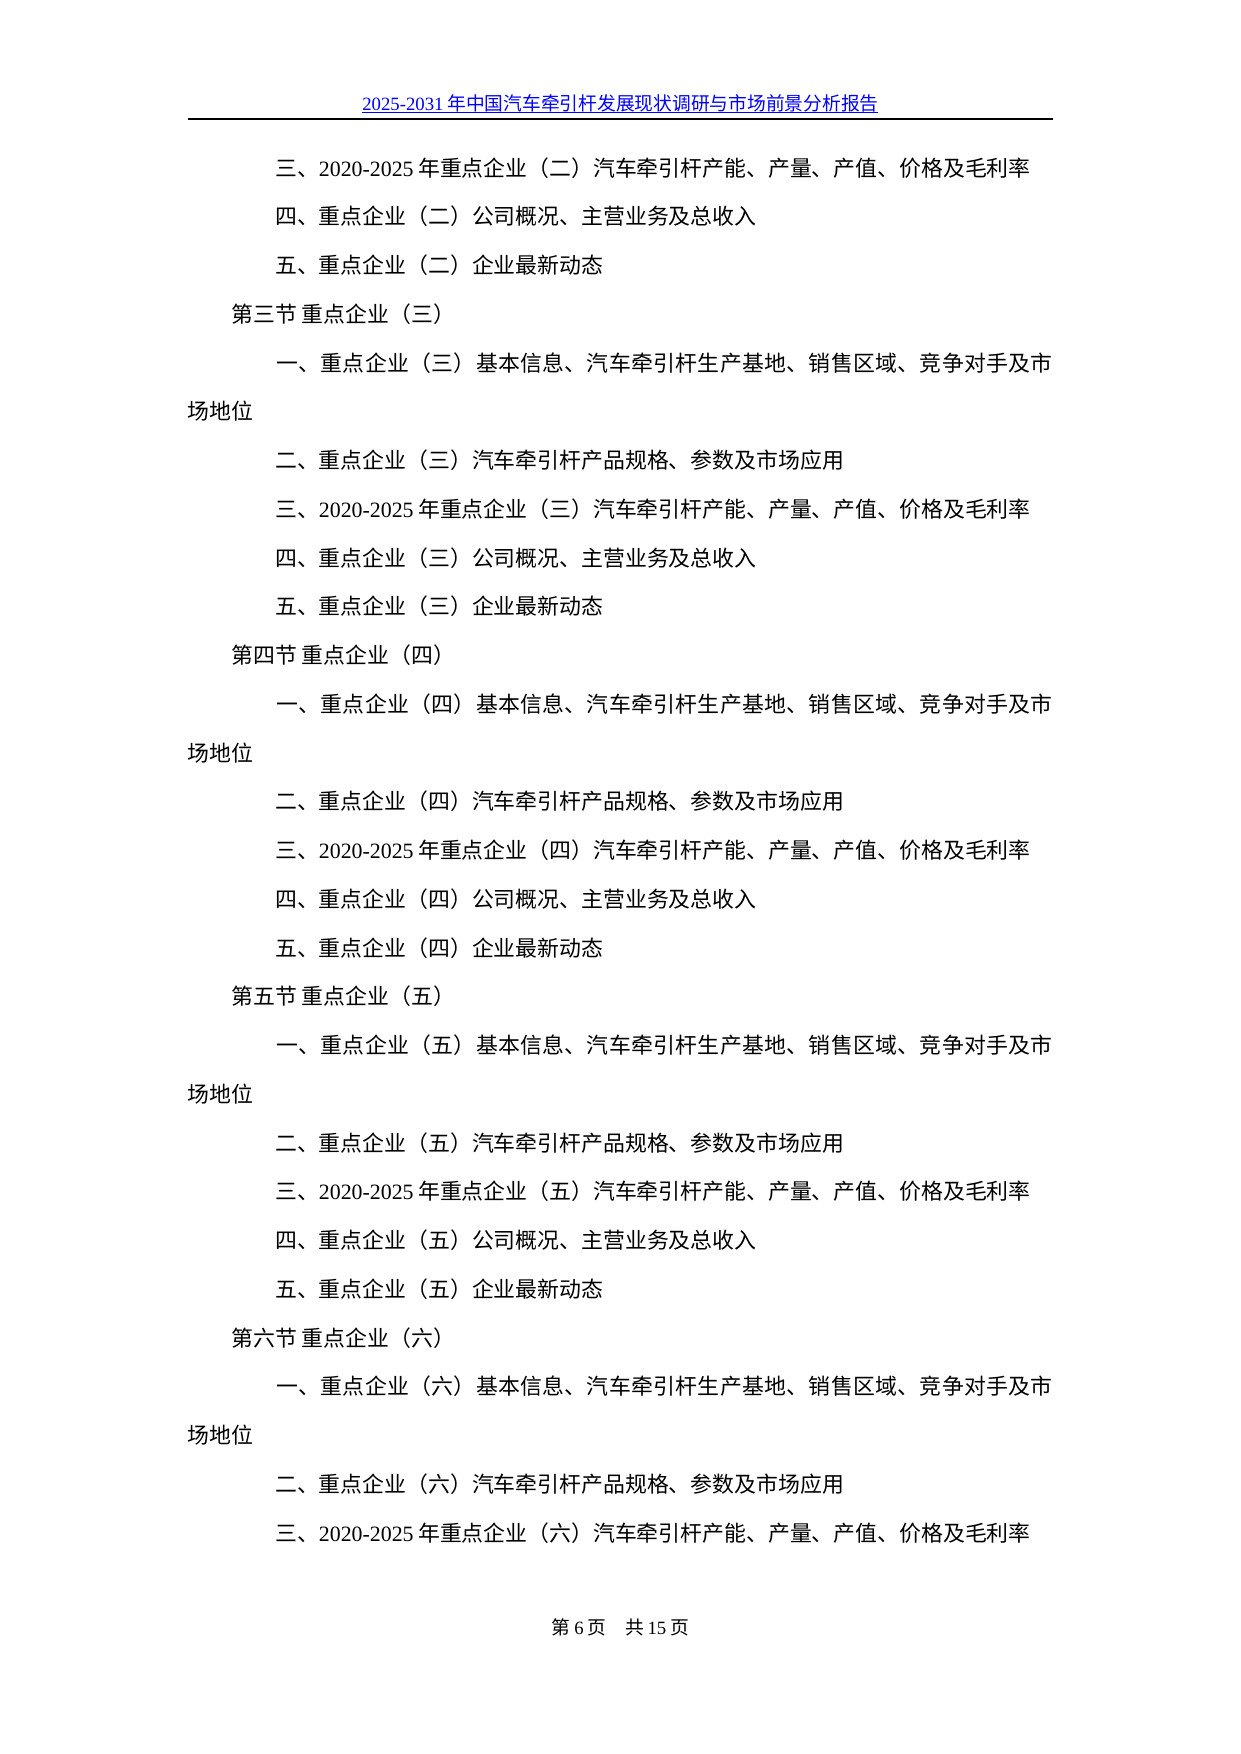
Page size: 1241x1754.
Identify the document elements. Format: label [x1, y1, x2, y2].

text [187, 150, 1053, 1548]
